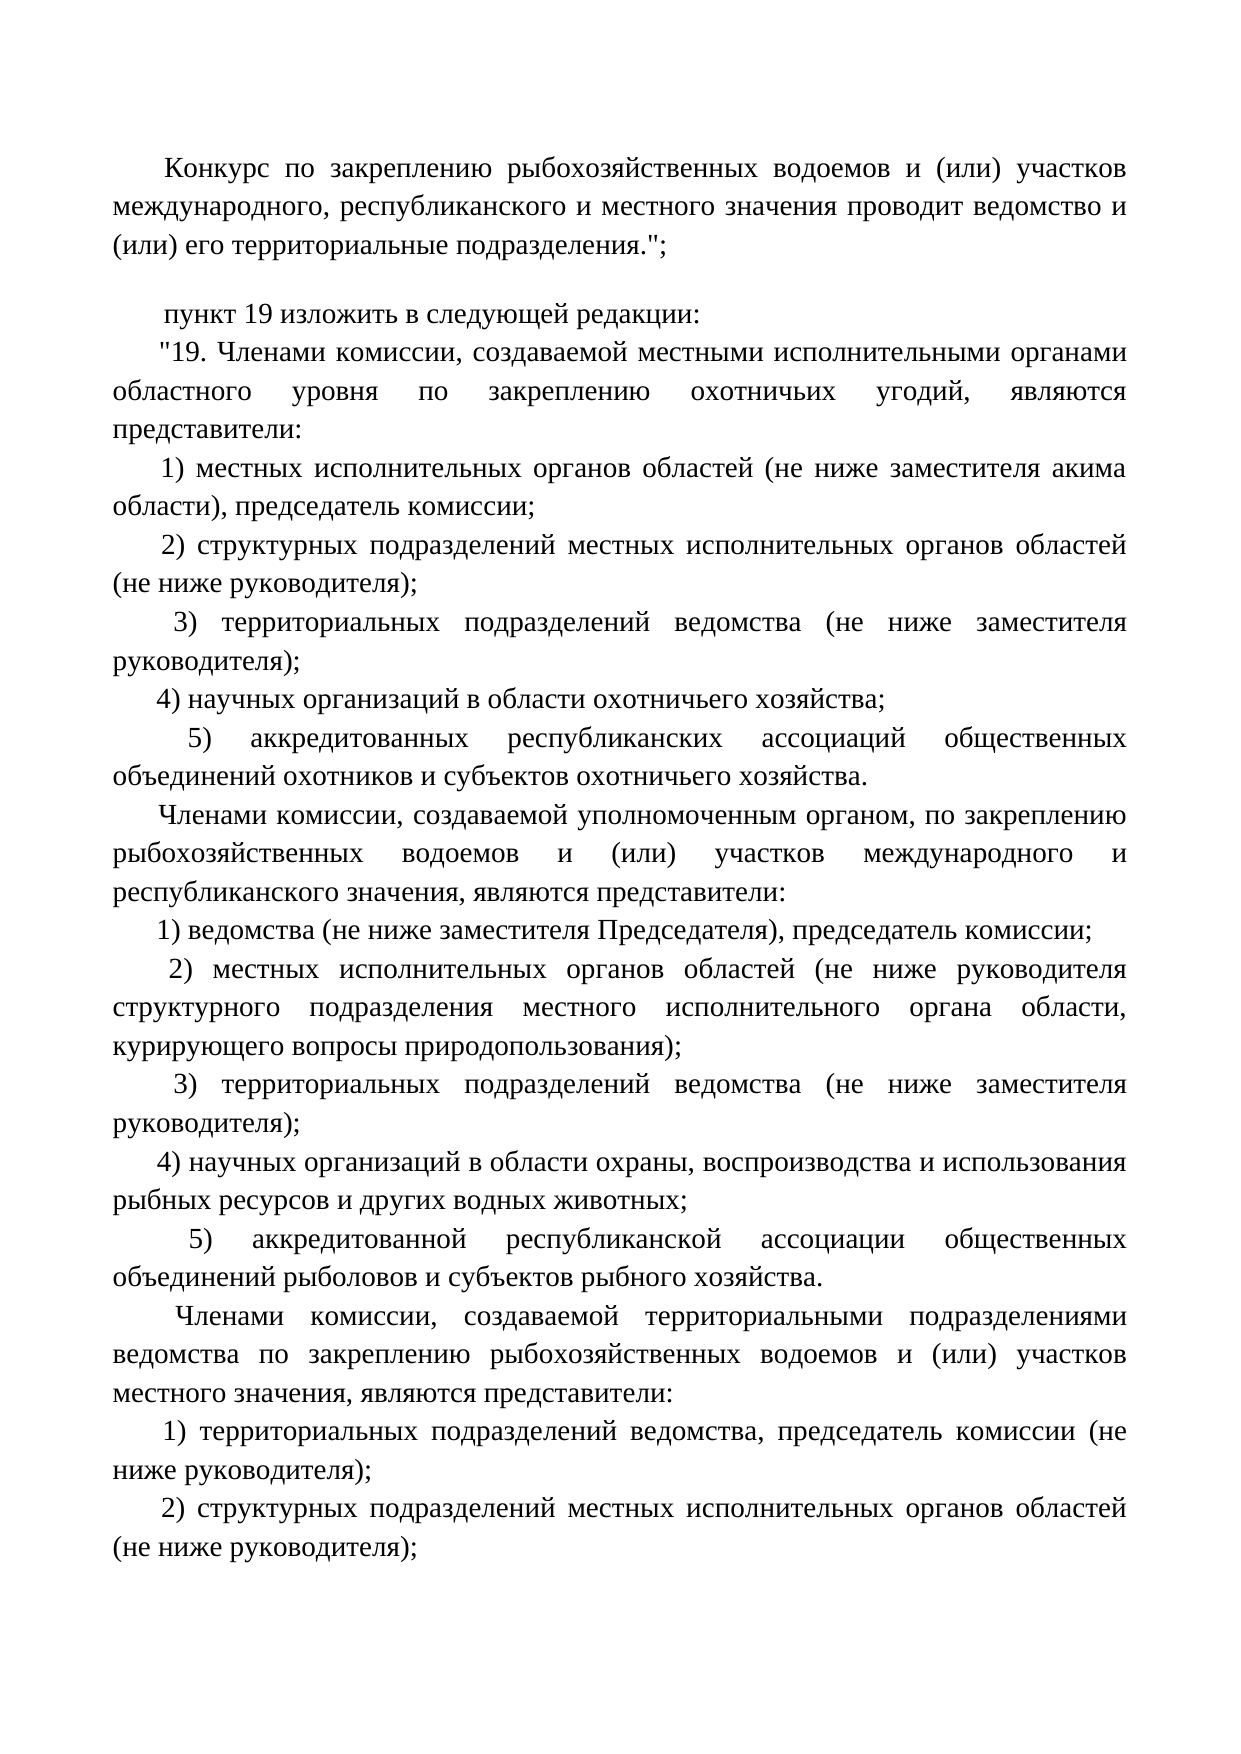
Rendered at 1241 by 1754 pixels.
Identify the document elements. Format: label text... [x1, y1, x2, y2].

text Членами комиссии, создаваемой территориальными подразделениями ведомства по закреплению рыбохозяйственных водоемов и (или) участков местного значения, являются представители: [112, 1298, 1128, 1408]
text 2) структурных подразделений местных исполнительных органов областей (не ниже руководителя); [112, 527, 1128, 599]
text 3) территориальных подразделений ведомства (не ниже заместителя руководителя); [112, 1067, 1128, 1139]
text 3) территориальных подразделений ведомства (не ниже заместителя руководителя); [112, 604, 1128, 676]
text Членами комиссии, создаваемой уполномоченным органом, по закреплению рыбохозяйственных водоемов и (или) участков международного и республиканского значения, являются представители: [112, 797, 1128, 907]
text Конкурс по закреплению рыбохозяйственных водоемов и (или) участков международного, республиканского и местного значения проводит ведомство и (или) его территориальные подразделения."; [112, 150, 1128, 261]
text 4) научных организаций в области охотничьего хозяйства; [112, 681, 1128, 715]
text 5) аккредитованных республиканских ассоциаций общественных объединений охотников и субъектов охотничьего хозяйства. [112, 720, 1128, 792]
text 1) ведомства (не ниже заместителя Председателя), председатель комиссии; [112, 912, 1128, 946]
text 5) аккредитованной республиканской ассоциации общественных объединений рыболовов и субъектов рыбного хозяйства. [112, 1221, 1128, 1293]
text 4) научных организаций в области охраны, воспроизводства и использования рыбных ресурсов и других водных животных; [112, 1144, 1128, 1216]
text пункт 19 изложить в следующей редакции: [112, 296, 1128, 329]
text 2) структурных подразделений местных исполнительных органов областей (не ниже руководителя); [112, 1491, 1128, 1563]
text "19. Членами комиссии, создаваемой местными исполнительными органами областного уровня по закреплению охотничьих угодий, являются представители: [112, 334, 1128, 445]
text 2) местных исполнительных органов областей (не ниже руководителя структурного подразделения местного исполнительного органа области, курирующего вопросы природопользования); [112, 951, 1128, 1062]
text 1) территориальных подразделений ведомства, председатель комиссии (не ниже руководителя); [112, 1413, 1128, 1486]
text 1) местных исполнительных органов областей (не ниже заместителя акима области), председатель комиссии; [112, 450, 1128, 522]
